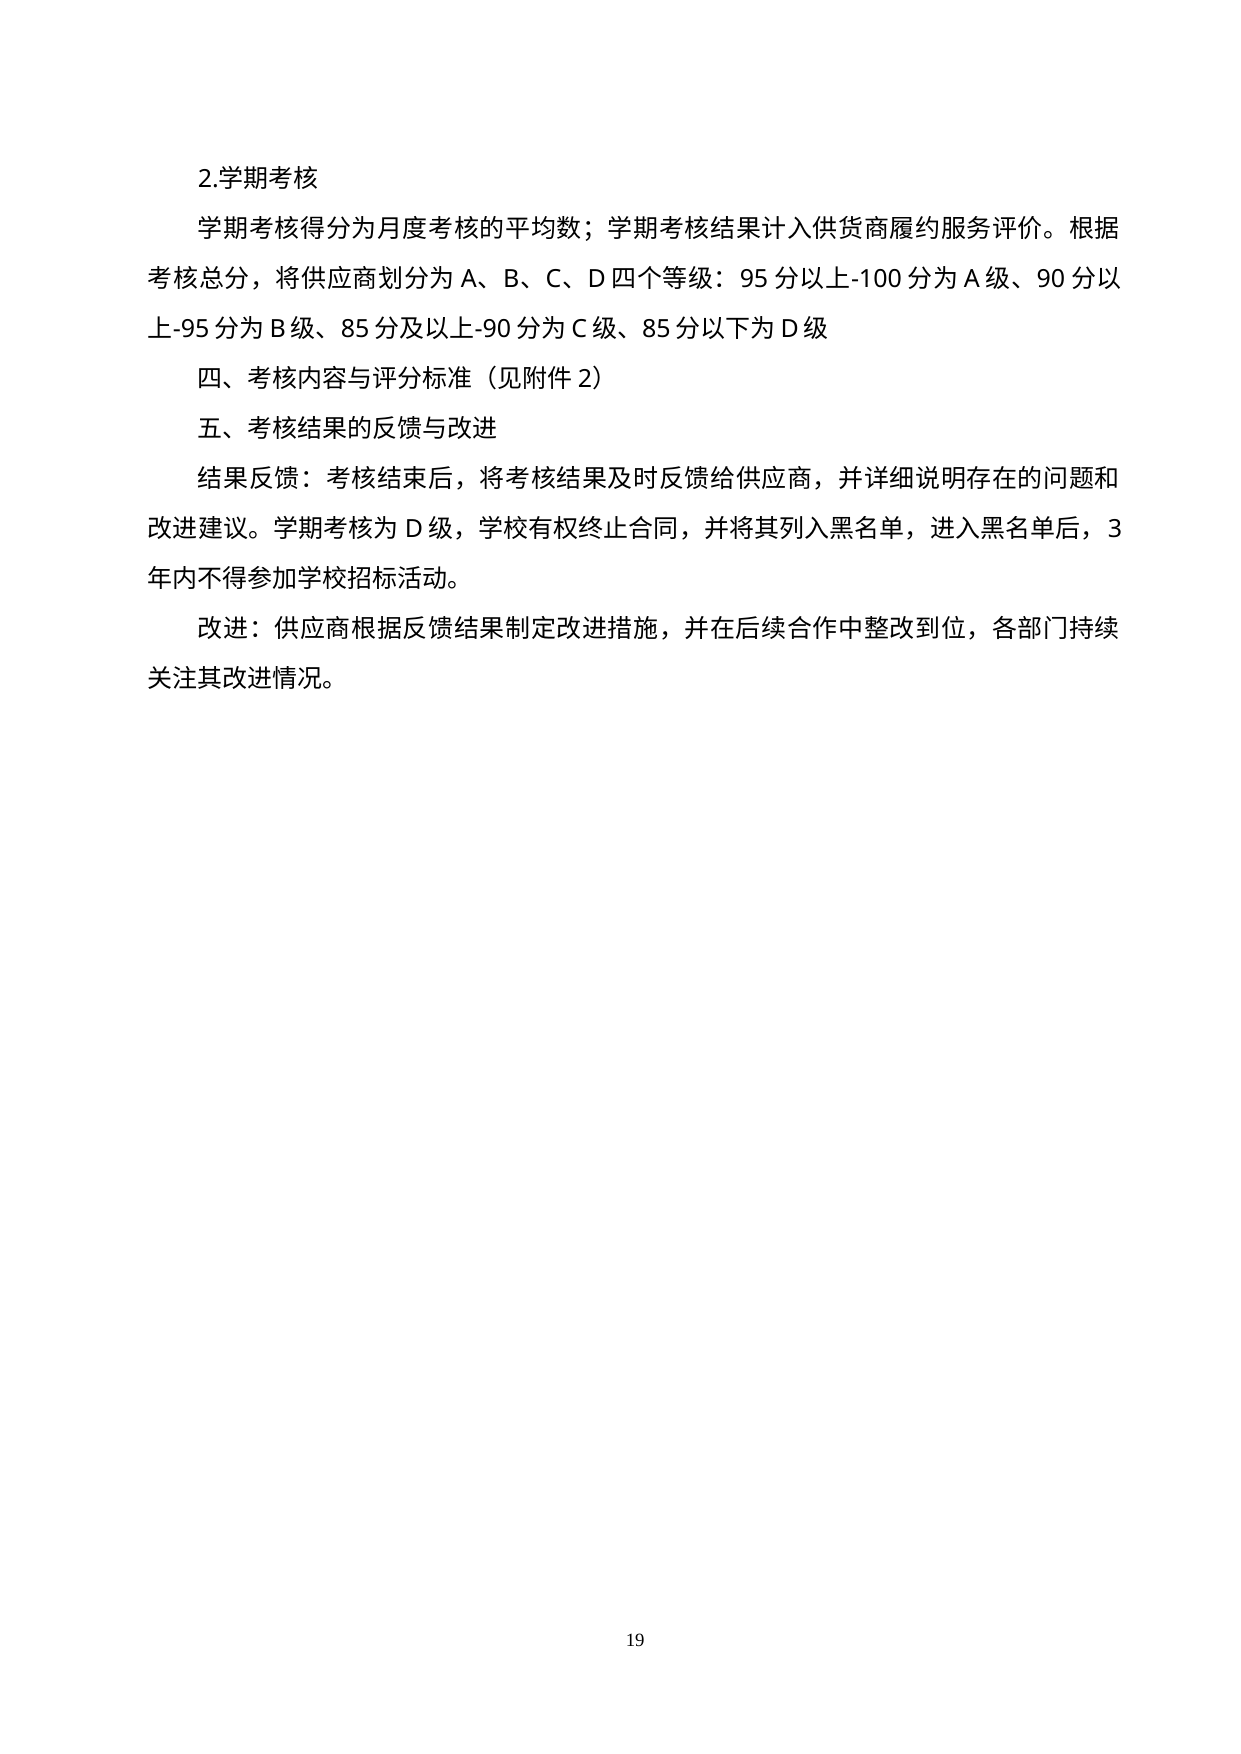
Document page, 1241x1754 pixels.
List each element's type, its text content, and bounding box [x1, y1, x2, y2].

text 五、考核结果的反馈与改进 [148, 398, 1122, 448]
text 学期考核得分为月度考核的平均数；学期考核结果计入供货商履约服务评价。根据考核总分，将供应商划分为A、B、C、D四个等级：95分以上-100分为A级、90分以上-95分为B级、85分及以上-90分为C级、85分以下为D级 [148, 198, 1122, 348]
text 四、考核内容与评分标准（见附件2） [148, 348, 1122, 398]
text 2.学期考核 [148, 148, 1122, 198]
text 改进：供应商根据反馈结果制定改进措施，并在后续合作中整改到位，各部门持续关注其改进情况。 [148, 598, 1122, 698]
text 结果反馈：考核结束后，将考核结果及时反馈给供应商，并详细说明存在的问题和改进建议。学期考核为D级，学校有权终止合同，并将其列入黑名单，进入黑名单后，3年内不得参加学校招标活动。 [148, 448, 1122, 598]
